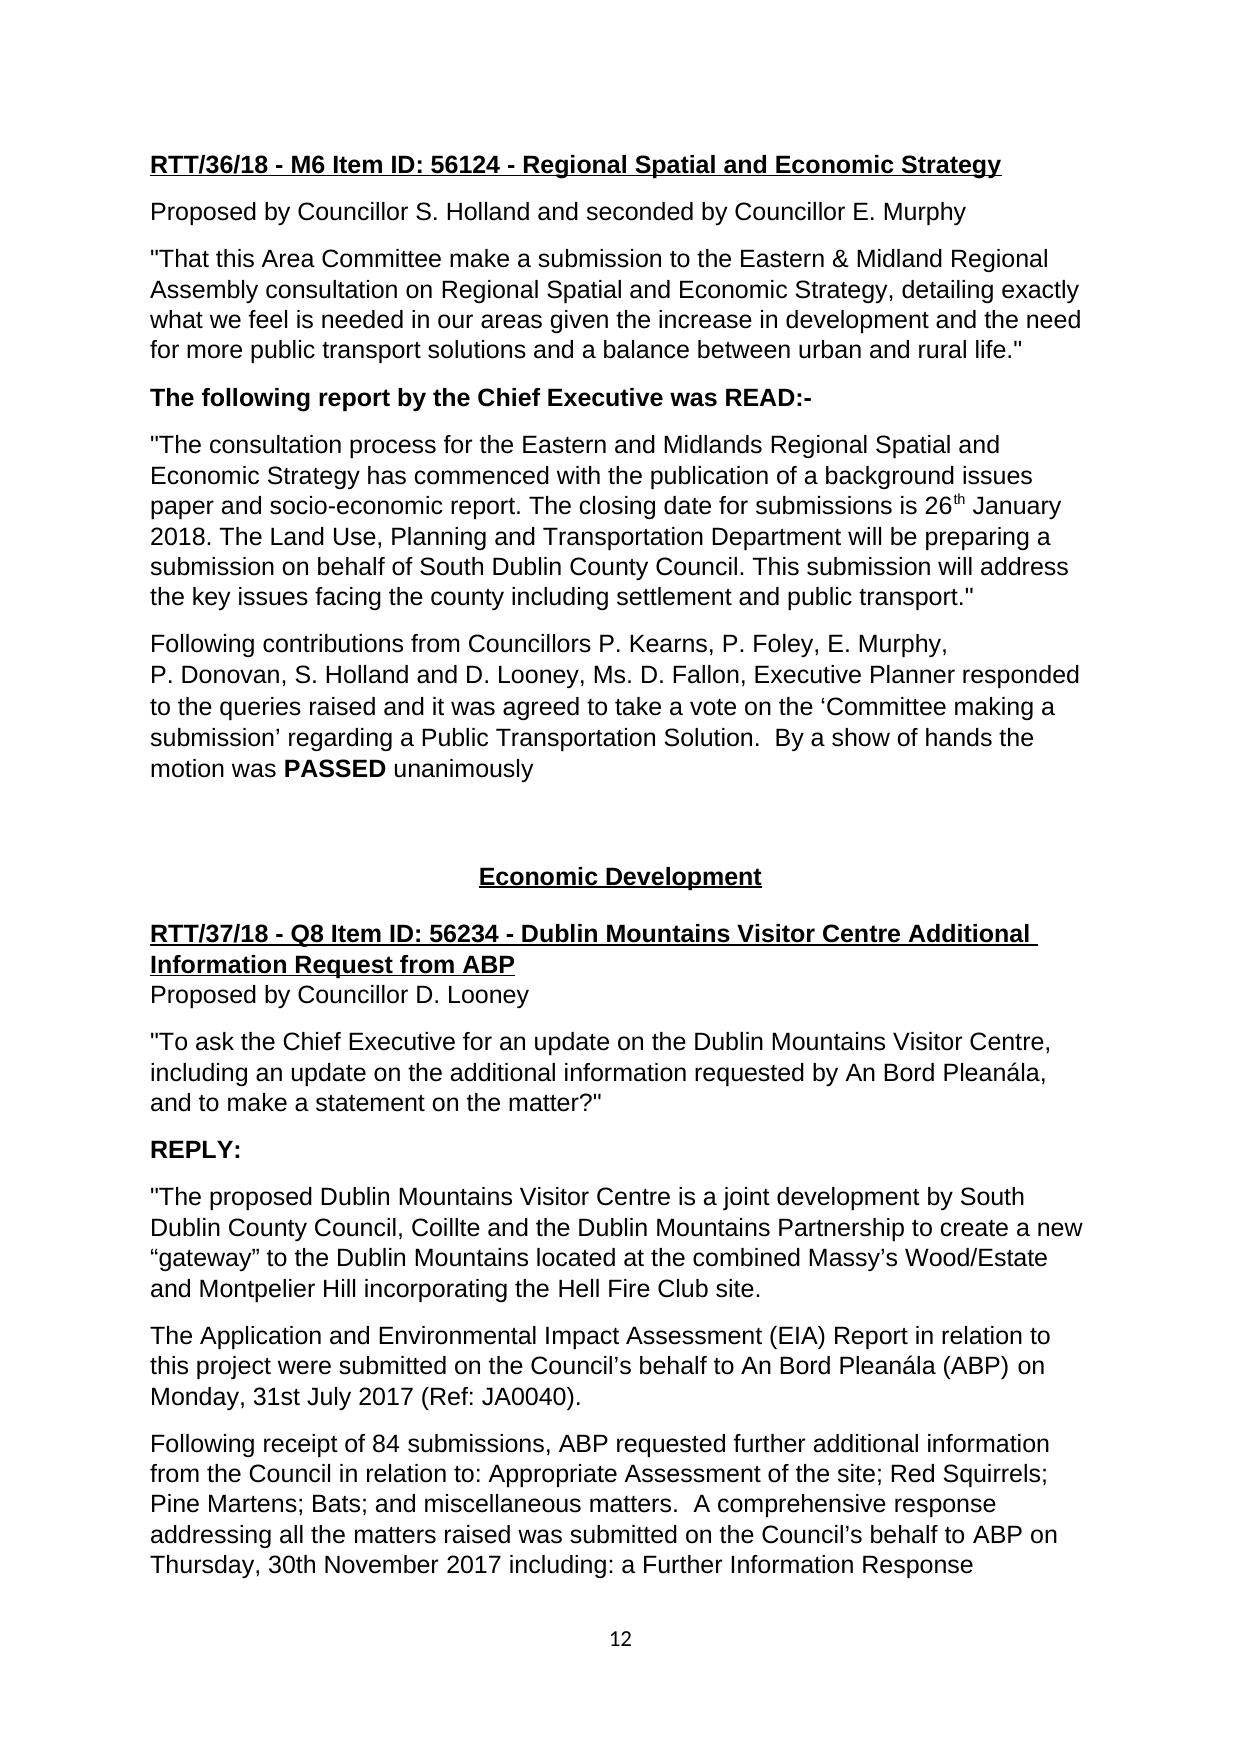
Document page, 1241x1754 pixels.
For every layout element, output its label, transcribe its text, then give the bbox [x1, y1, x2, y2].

text Proposed by Councillor S. Holland and seconded by Councillor E. Murphy [150, 197, 1090, 226]
text "The proposed Dublin Mountains Visitor Centre is a joint development by South Dublin County Council, Coillte and the Dublin Mountains Partnership to create a new “gateway” to the Dublin Mountains located at the combined Massy’s Wood/Estate and Montpelier Hill incorporating the Hell Fire Club site. [150, 1182, 1090, 1302]
text The Application and Environmental Impact Assessment (EIA) Report in relation to this project were submitted on the Council’s behalf to An Bord Pleanála (ABP) on Monday, 31st July 2017 (Ref: JA0040). [150, 1321, 1090, 1410]
text Economic Development [150, 861, 1090, 890]
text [150, 1428, 1090, 1579]
text The following report by the Chief Executive was READ:- [150, 382, 1090, 411]
text Proposed by Councillor D. Looney [150, 980, 1090, 1009]
text "That this Area Committee make a submission to the Eastern & Midland Regional Assembly consultation on Regional Spatial and Economic Strategy, detailing exactly what we feel is needed in our areas given the increase in development and the need for more public transport solutions and a balance between urban and rural life." [150, 244, 1090, 364]
subtitle RTT/37/18 - Q8 Item ID: 56234 - Dublin Mountains Visitor Centre Additional Information Request from ABP [150, 919, 1090, 978]
text "To ask the Chief Executive for an update on the Dublin Mountains Visitor Centre, including an update on the additional information requested by An Bord Pleanála, and to make a statement on the matter?" [150, 1027, 1090, 1117]
text Following contributions from Councillors P. Kearns, P. Foley, E. Murphy, P. Donovan, S. Holland and D. Looney, Ms. D. Fallon, Executive Planner responded to the queries raised and it was agreed to take a vote on the ‘Committee making a submission’ regarding a Public Transportation Solution. By a show of hands the motion was PASSED unanimously [150, 629, 1090, 782]
text RTT/36/18 - M6 Item ID: 56124 - Regional Spatial and Economic Strategy [150, 150, 1090, 179]
text "The consultation process for the Eastern and Midlands Regional Spatial and Economic Strategy has commenced with the publication of a background issues paper and socio-economic report. The closing date for submissions is 26th January 2018. The Land Use, Planning and Transportation Department will be preparing a submission on behalf of South Dublin County Council. This submission will address the key issues facing the county including settlement and public transport." [150, 430, 1090, 611]
text REPLY: [150, 1135, 1090, 1164]
